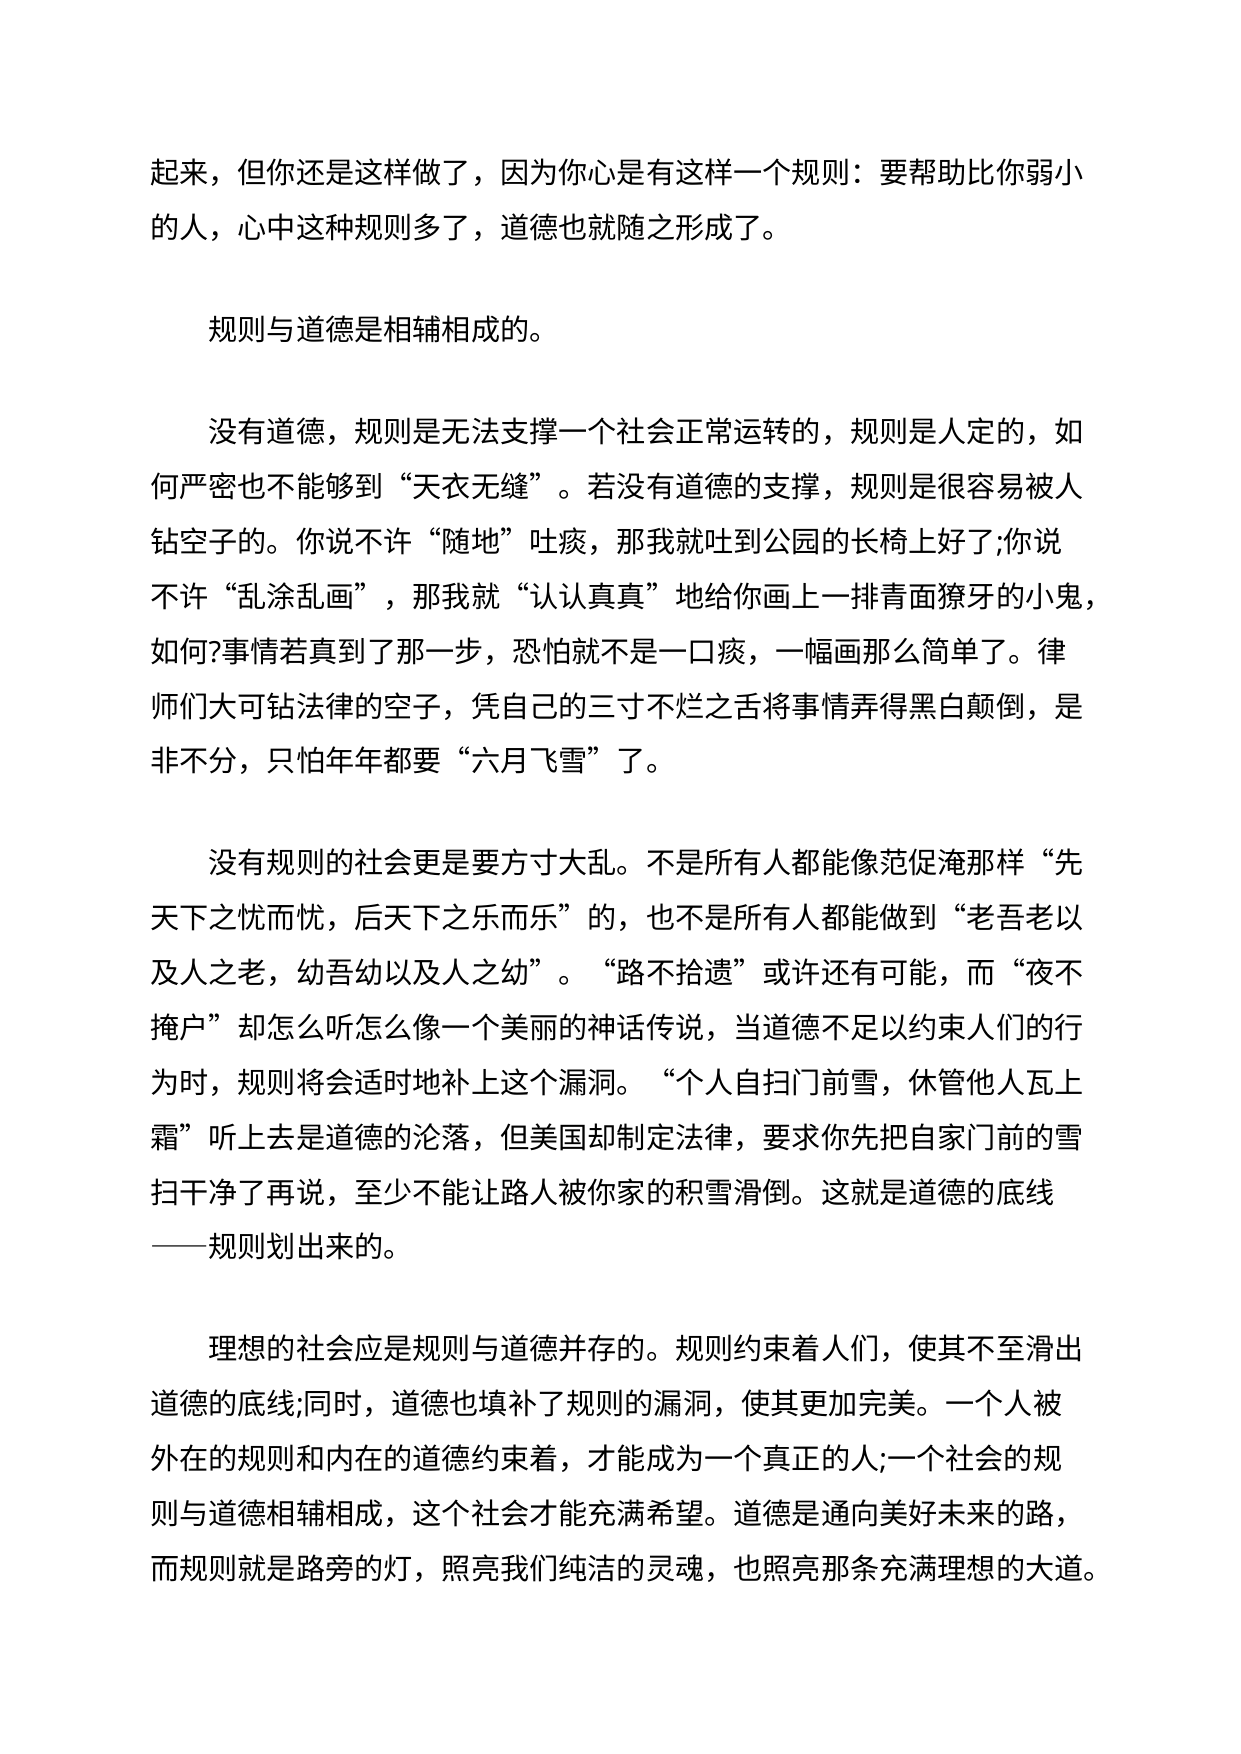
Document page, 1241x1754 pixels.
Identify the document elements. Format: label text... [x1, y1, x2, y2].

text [150, 150, 1090, 247]
text 没有道德，规则是无法支撑一个社会正常运转的，规则是人定的，如何严密也不能够到“天衣无缝”。若没有道德的支撑，规则是很容易被人钻空子的。你说不许“随地”吐痰，那我就吐到公园的长椅上好了;你说不许“乱涂乱画”，那我就“认认真真”地给你画上一排青面獠牙的小鬼，如何?事情若真到了那一步，恐怕就不是一口痰，一幅画那么简单了。律师们大可钻法律的空子，凭自己的三寸不烂之舌将事情弄得黑白颠倒，是非不分，只怕年年都要“六月飞雪”了。 [150, 408, 1090, 780]
text 规则与道德是相辅相成的。 [150, 307, 1090, 349]
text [150, 1326, 1090, 1588]
text 没有规则的社会更是要方寸大乱。不是所有人都能像范促淹那样“先天下之忧而忧，后天下之乐而乐”的，也不是所有人都能做到“老吾老以及人之老，幼吾幼以及人之幼”。“路不拾遗”或许还有可能，而“夜不掩户”却怎么听怎么像一个美丽的神话传说，当道德不足以约束人们的行为时，规则将会适时地补上这个漏洞。“个人自扫门前雪，休管他人瓦上霜”听上去是道德的沦落，但美国却制定法律，要求你先把自家门前的雪扫干净了再说，至少不能让路人被你家的积雪滑倒。这就是道德的底线——规则划出来的。 [150, 840, 1090, 1266]
